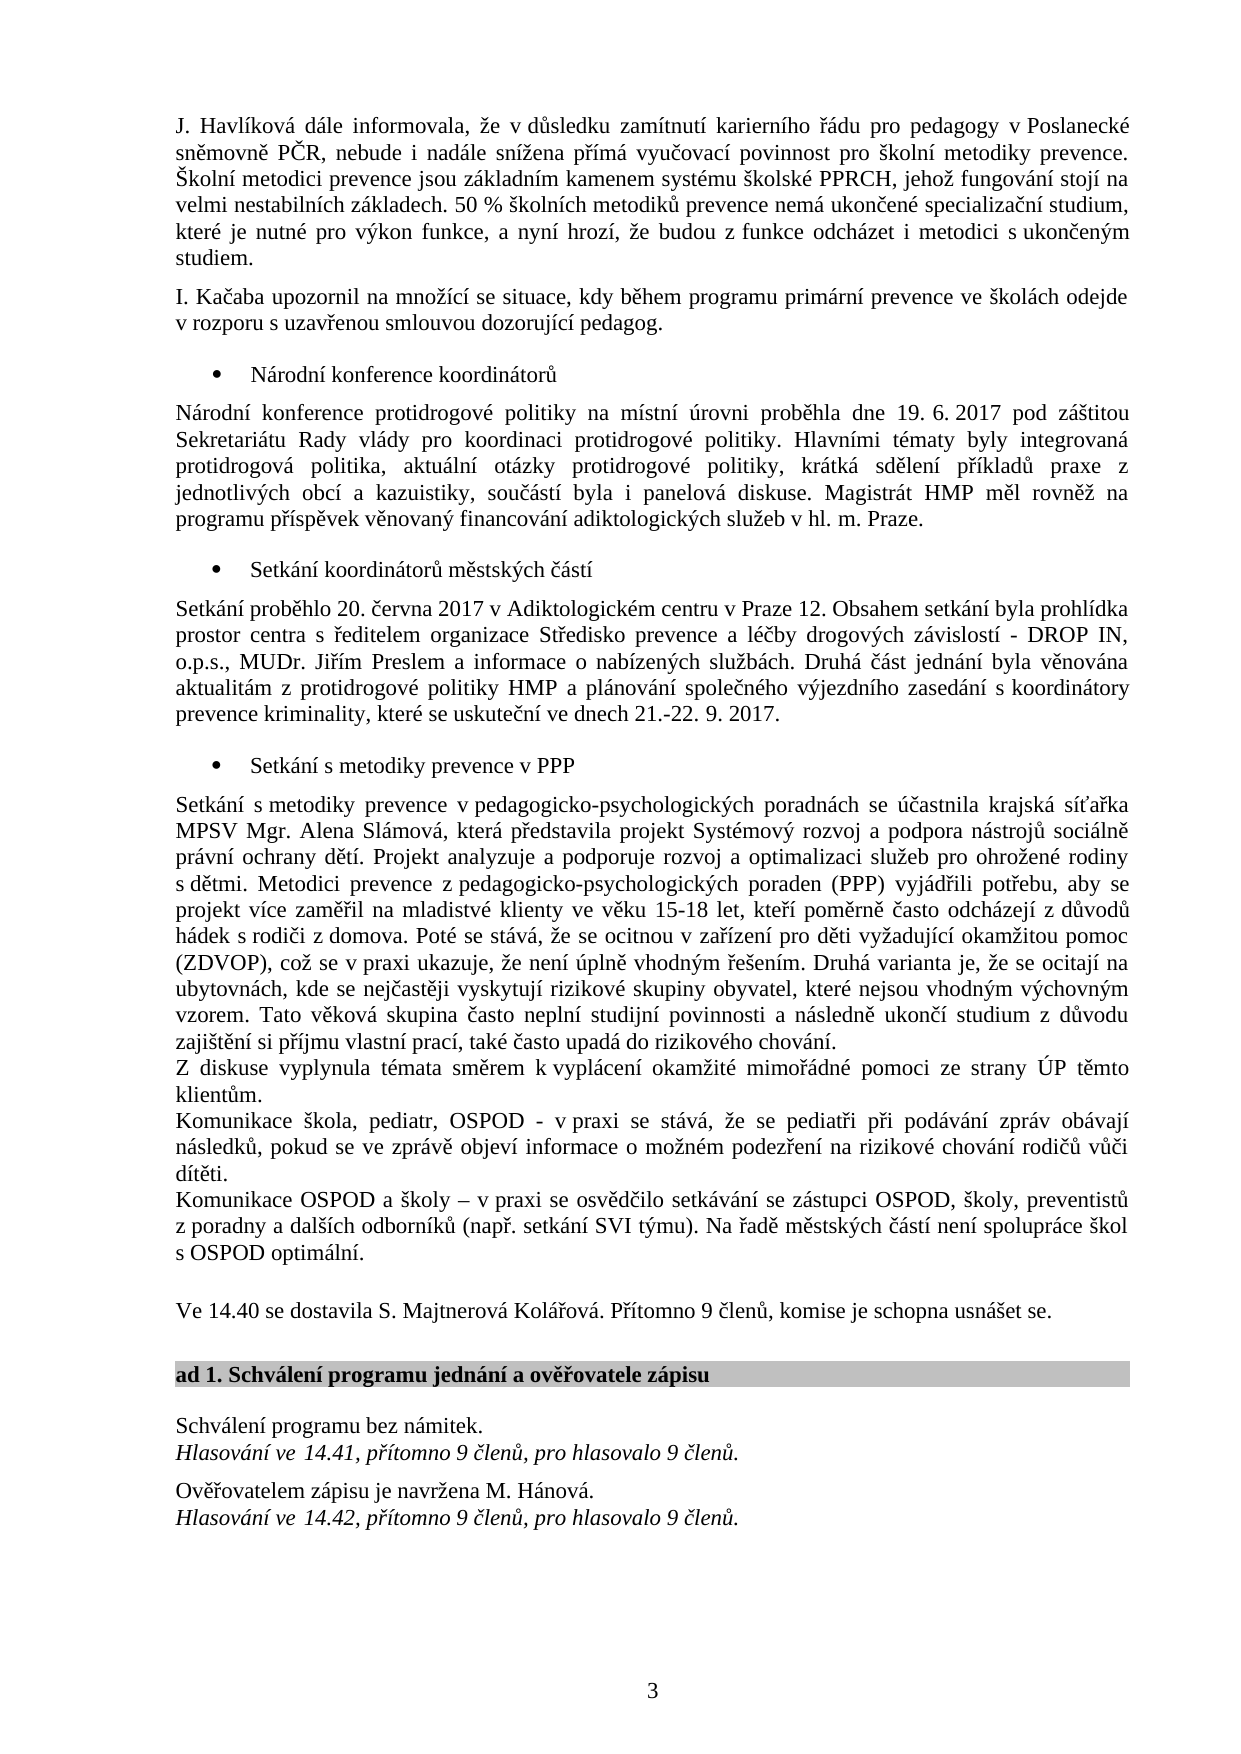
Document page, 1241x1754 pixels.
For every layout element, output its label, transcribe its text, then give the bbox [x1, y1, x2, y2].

text I. Kačaba upozornil na množící se situace, kdy během programu primární prevence ve školách odejde v rozporu s uzavřenou smlouvou dozorující pedagog. [175, 283, 1130, 336]
text Setkání proběhlo 20. června 2017 v Adiktologickém centru v Praze 12. Obsahem setkání byla prohlídka prostor centra s ředitelem organizace Středisko prevence a léčby drogových závislostí - DROP IN, o.p.s., MUDr. Jiřím Preslem a informace o nabízených službách. Druhá část jednání byla věnována aktualitám z protidrogové politiky HMP a plánování společného výjezdního zasedání s koordinátory prevence kriminality, které se uskuteční ve dnech 21.-22. 9. 2017. [175, 595, 1130, 727]
text Ověřovatelem zápisu je navržena M. Hánová. [175, 1477, 1130, 1504]
text ad 1. Schválení programu jednání a ověřovatele zápisu [175, 1361, 1130, 1387]
text Komunikace škola, pediatr, OSPOD - v praxi se stává, že se pediatři při podávání zpráv obávají následků, pokud se ve zprávě objeví informace o možném podezření na rizikové chování rodičů vůči dítěti. [175, 1107, 1130, 1186]
text Národní konference protidrogové politiky na místní úrovni proběhla dne 19. 6. 2017 pod záštitou Sekretariátu Rady vlády pro koordinaci protidrogové politiky. Hlavními tématy byly integrovaná protidrogová politika, aktuální otázky protidrogové politiky, krátká sdělení příkladů praxe z jednotlivých obcí a kazuistiky, součástí byla i panelová diskuse. Magistrát HMP měl rovněž na programu příspěvek věnovaný financování adiktologických služeb v hl. m. Praze. [175, 399, 1130, 531]
text Setkání s metodiky prevence v pedagogicko-psychologických poradnách se účastnila krajská síťařka MPSV Mgr. Alena Slámová, která představila projekt Systémový rozvoj a podpora nástrojů sociálně právní ochrany dětí. Projekt analyzuje a podporuje rozvoj a optimalizaci služeb pro ohrožené rodiny s dětmi. Metodici prevence z pedagogicko-psychologických poraden (PPP) vyjádřili potřebu, aby se projekt více zaměřil na mladistvé klienty ve věku 15-18 let, kteří poměrně často odcházejí z důvodů hádek s rodiči z domova. Poté se stává, že se ocitnou v zařízení pro děti vyžadující okamžitou pomoc (ZDVOP), což se v praxi ukazuje, že není úplně vhodným řešením. Druhá varianta je, že se ocitají na ubytovnách, kde se nejčastěji vyskytují rizikové skupiny obyvatel, které nejsou vhodným výchovným vzorem. Tato věková skupina často neplní studijní povinnosti a následně ukončí studium z důvodu zajištění si příjmu vlastní prací, také často upadá do rizikového chování. [175, 791, 1130, 1054]
list Národní konference koordinátorů [213, 361, 1130, 387]
text Hlasování ve 14.42, přítomno 9 členů, pro hlasovalo 9 členů. [175, 1504, 1130, 1530]
text Ve 14.40 se dostavila S. Majtnerová Kolářová. Přítomno 9 členů, komise je schopna usnášet se. [175, 1290, 1130, 1323]
text Komunikace OSPOD a školy – v praxi se osvědčilo setkávání se zástupci OSPOD, školy, preventistů z poradny a dalších odborníků (např. setkání SVI týmu). Na řadě městských částí není spolupráce škol s OSPOD optimální. [175, 1186, 1130, 1265]
text Z diskuse vyplynula témata směrem k vyplácení okamžité mimořádné pomoci ze strany ÚP těmto klientům. [175, 1054, 1130, 1107]
text Schválení programu bez námitek. [175, 1412, 1130, 1439]
list Setkání koordinátorů městských částí [212, 556, 1130, 583]
text Hlasování ve 14.41, přítomno 9 členů, pro hlasovalo 9 členů. [175, 1439, 1130, 1465]
list Setkání s metodiky prevence v PPP [212, 752, 1130, 778]
text J. Havlíková dále informovala, že v důsledku zamítnutí karierního řádu pro pedagogy v Poslanecké sněmovně PČR, nebude i nadále snížena přímá vyučovací povinnost pro školní metodiky prevence. Školní metodici prevence jsou základním kamenem systému školské PPRCH, jehož fungování stojí na velmi nestabilních základech. 50 % školních metodiků prevence nemá ukončené specializační studium, které je nutné pro výkon funkce, a nyní hrozí, že budou z funkce odcházet i metodici s ukončeným studiem. [175, 112, 1130, 270]
